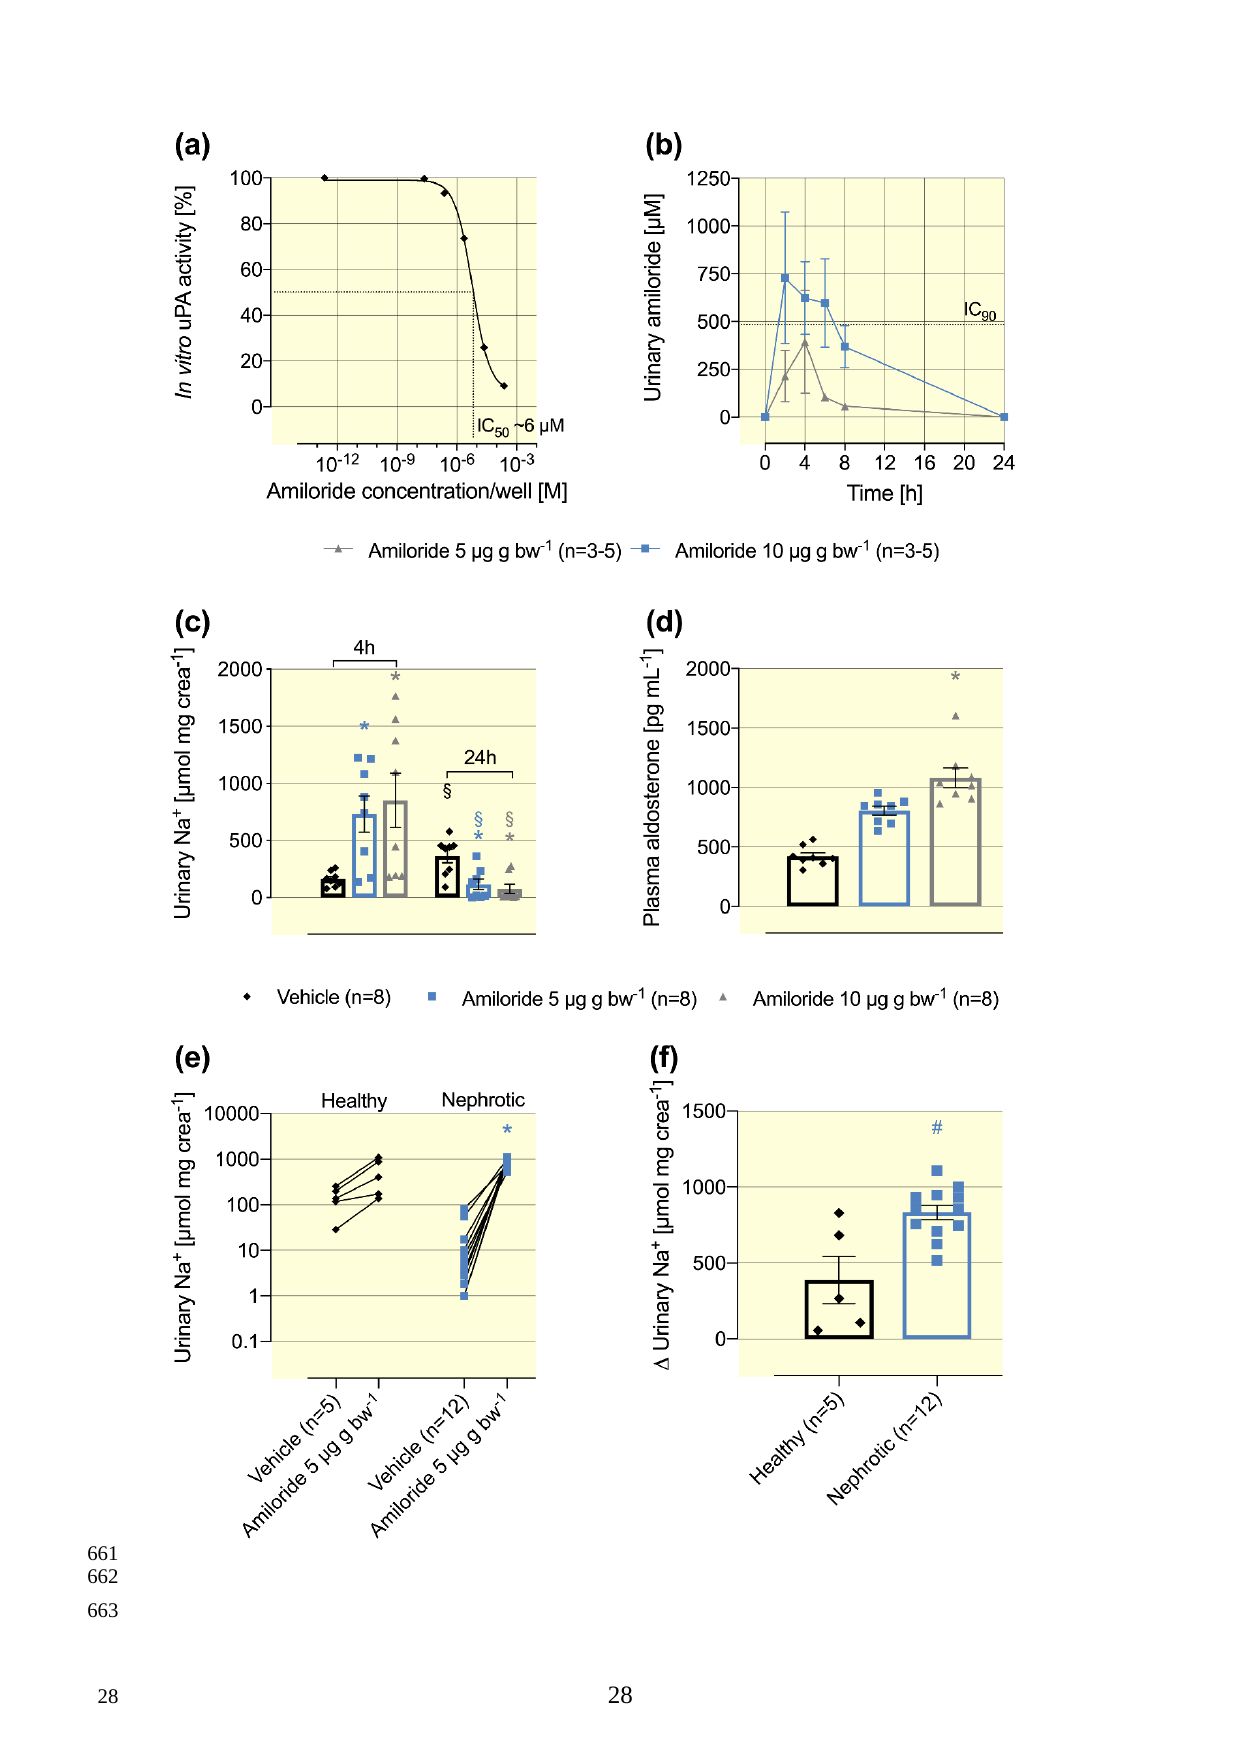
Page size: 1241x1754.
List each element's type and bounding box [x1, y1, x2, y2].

picture [147, 118, 1071, 1561]
